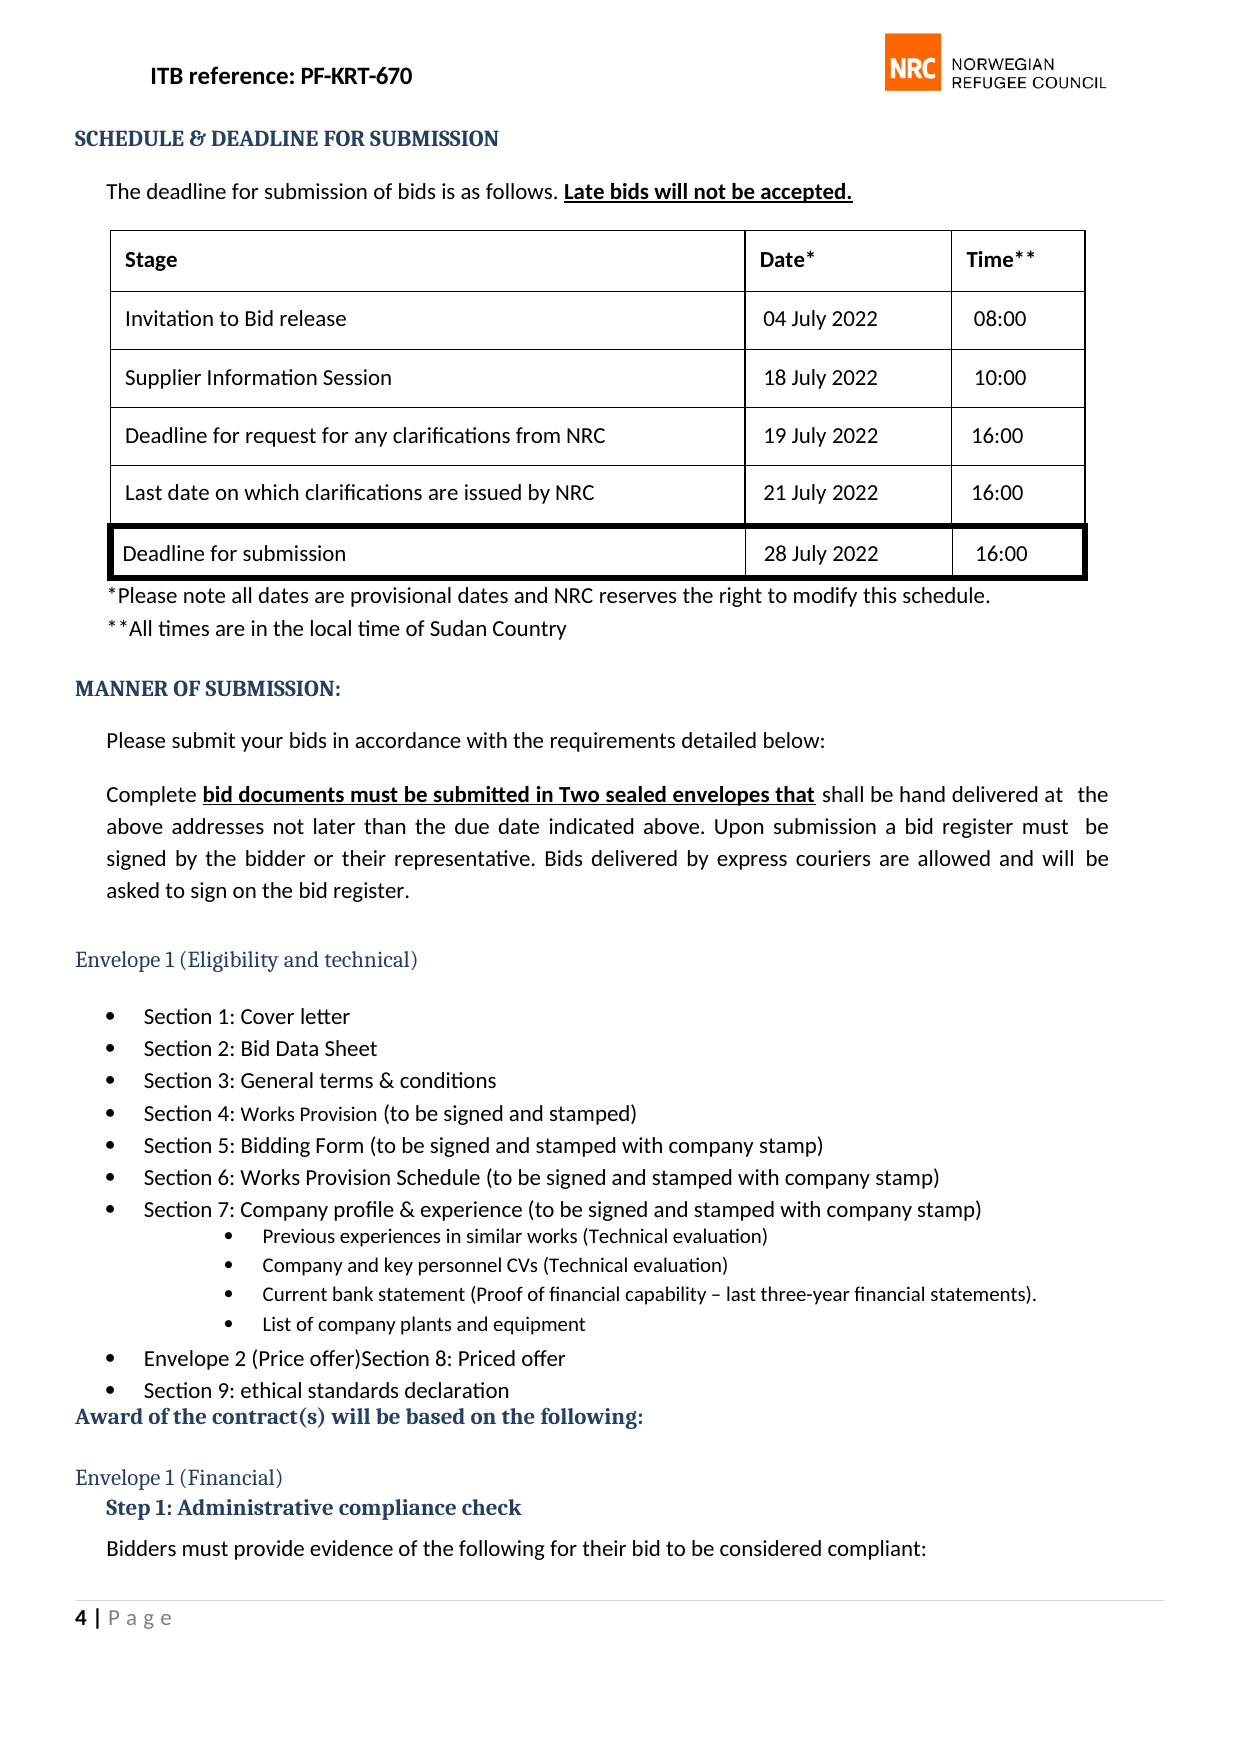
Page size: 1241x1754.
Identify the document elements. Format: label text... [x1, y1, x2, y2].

subtitle Envelope 1 (Eligibility and technical) [75, 947, 1165, 973]
list Section 9: ethical standards declaration [106, 1376, 1165, 1404]
table_cell 16:00 [952, 466, 1084, 523]
list Section 3: General terms & conditions [106, 1066, 1165, 1094]
list Current bank statement (Proof of financial capability – last three-year financial statements). [225, 1282, 1148, 1307]
table_cell Invitation to Bid release [111, 292, 744, 349]
table_cell 08:00 [952, 292, 1084, 349]
table_cell Deadline for request for any clarifications from NRC [111, 408, 744, 464]
list Section 6: Works Provision Schedule (to be signed and stamped with company stamp) [106, 1163, 1165, 1191]
table_cell Supplier Information Session [111, 350, 744, 407]
subtitle Envelope 1 (Financial) [75, 1464, 1165, 1491]
text Complete bid documents must be submitted in Two sealed envelopes that shall be hand delivered at the above addresses not later than the due date indicated above. Upon submission a bid register must be signed by the bidder or their representative. Bids delivered by express couriers are allowed and will be asked to sign on the bid register. [106, 780, 1109, 904]
text The deadline for submission of bids is as follows. Late bids will not be accepted. [106, 177, 1165, 205]
table_cell 16:00 [953, 529, 1082, 575]
text Step 1: Administrative compliance check [106, 1495, 1109, 1521]
table_cell 10:00 [952, 350, 1084, 407]
table_cell 04 July 2022 [746, 292, 951, 349]
text *Please note all dates are provisional dates and NRC reserves the right to modify this schedule. [106, 581, 1165, 609]
table_cell Last date on which clarifications are issued by NRC [111, 466, 744, 523]
list Previous experiences in similar works (Technical evaluation) [225, 1223, 1148, 1249]
text MANNER OF SUBMISSION: [75, 676, 1165, 702]
list Section 5: Bidding Form (to be signed and stamped with company stamp) [106, 1131, 1165, 1159]
list Section 1: Cover letter [106, 1002, 1165, 1030]
table_cell 16:00 [952, 408, 1084, 464]
list Section 7: Company profile & experience (to be signed and stamped with company stamp) [106, 1195, 1165, 1223]
table_header Date* [746, 231, 951, 291]
list Section 4: Works Provision (to be signed and stamped) [106, 1099, 1165, 1127]
table_cell 18 July 2022 [746, 350, 951, 407]
table_cell 21 July 2022 [746, 466, 951, 523]
table_cell Deadline for submission [114, 529, 745, 575]
list Envelope 2 (Price offer)Section 8: Priced offer [106, 1344, 1165, 1372]
list List of company plants and equipment [225, 1311, 1148, 1336]
table_header Time** [952, 231, 1084, 291]
list Section 2: Bid Data Sheet [106, 1034, 1165, 1062]
text Please submit your bids in accordance with the requirements detailed below: [106, 727, 1165, 755]
table_cell 28 July 2022 [746, 529, 952, 575]
text Bidders must provide evidence of the following for their bid to be considered compliant: [106, 1534, 1109, 1562]
text Award of the contract(s) will be based on the following: [75, 1404, 1109, 1431]
table_header Stage [111, 231, 744, 291]
picture [885, 33, 1107, 91]
text SCHEDULE & DEADLINE FOR SUBMISSION [75, 126, 1165, 152]
list Company and key personnel CVs (Technical evaluation) [225, 1252, 1148, 1278]
text **All times are in the local time of Sudan Country [106, 614, 1165, 642]
table_cell 19 July 2022 [746, 408, 951, 464]
